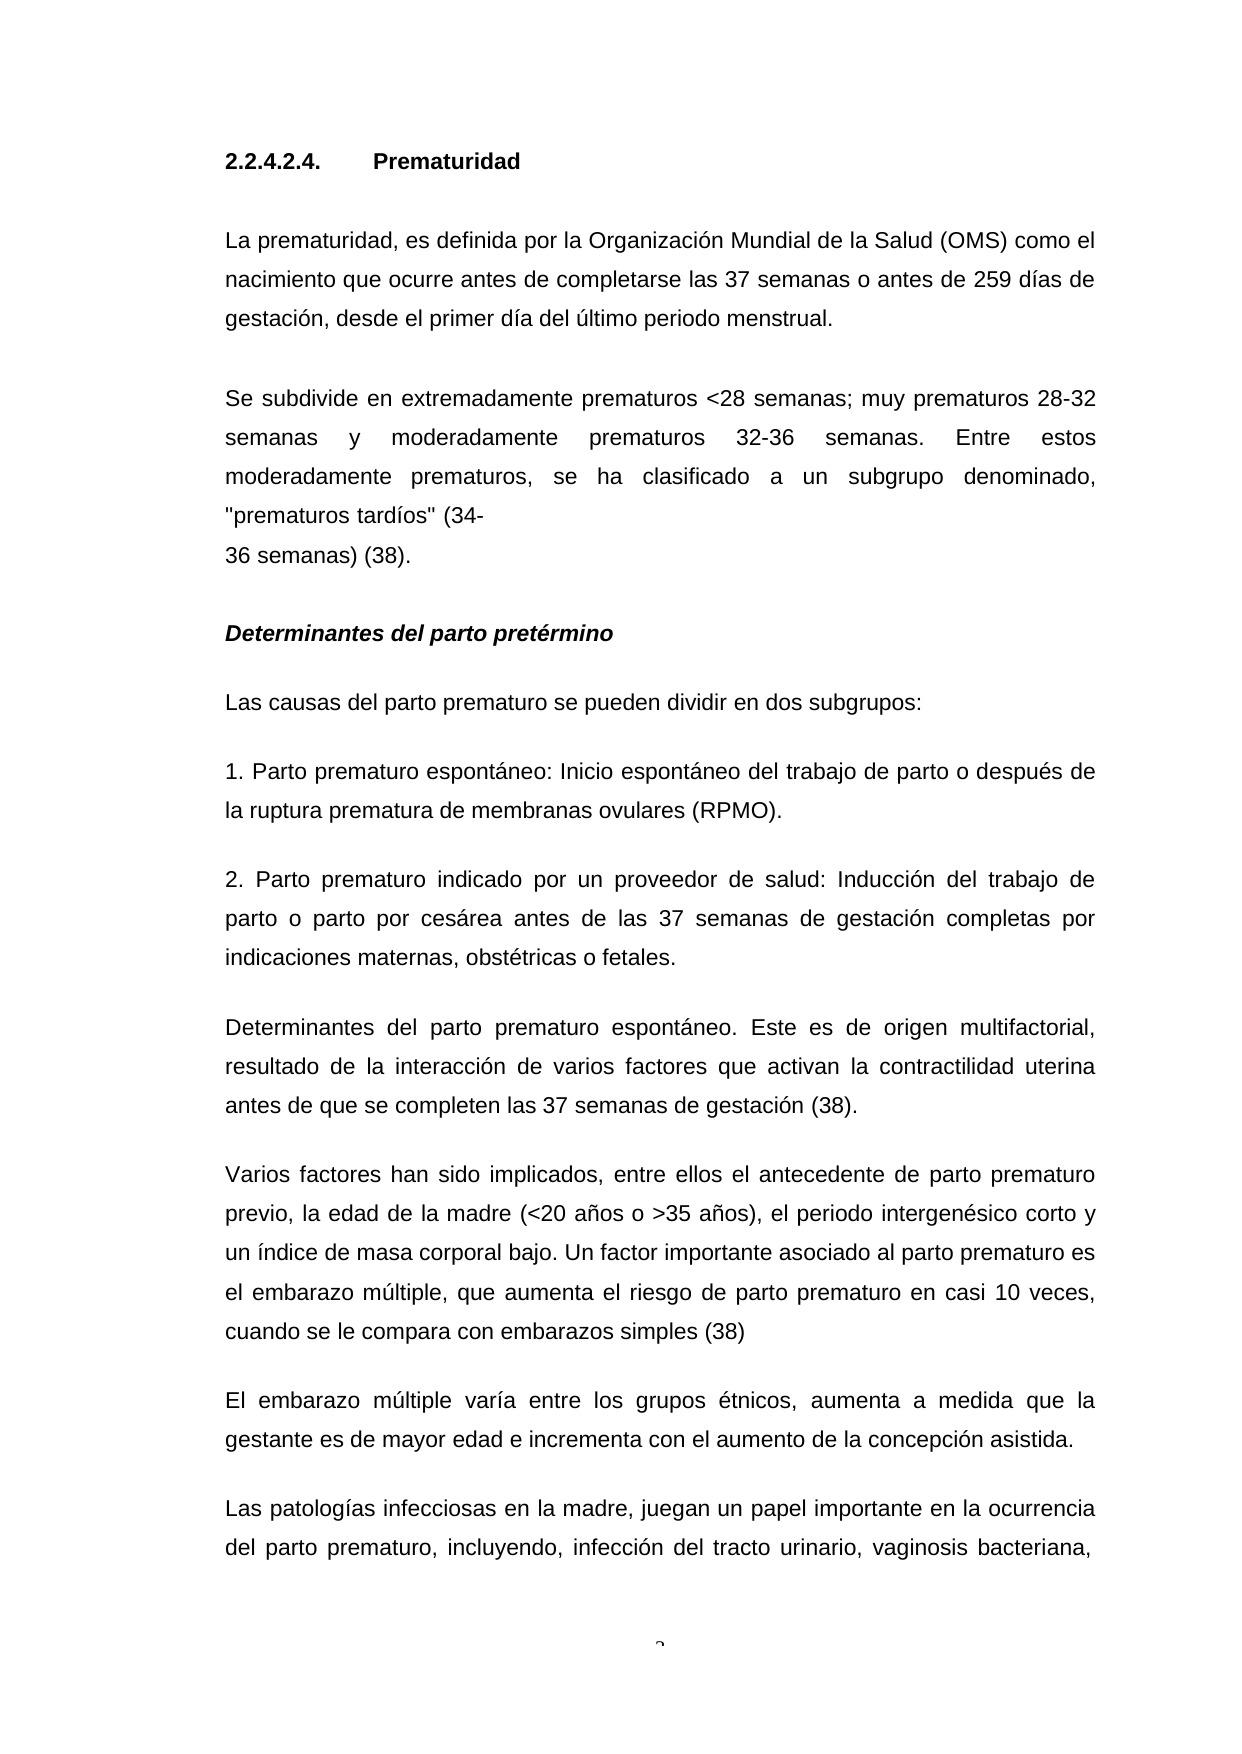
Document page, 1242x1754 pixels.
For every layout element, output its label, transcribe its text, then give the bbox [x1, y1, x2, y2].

text Las causas del parto prematuro se pueden dividir en dos subgrupos: [225, 689, 927, 715]
text Las patologías infecciosas en la madre, juegan un papel importante en la ocurrencia del parto prematuro, incluyendo, infección del tracto urinario, vaginosis bacteriana, [225, 1495, 1096, 1560]
text Se subdivide en extremadamente prematuros <28 semanas; muy prematuros 28-32 semanas y moderadamente prematuros 32-36 semanas. Entre estos moderadamente prematuros, se ha clasificado a un subgrupo denominado, "prematuros tardíos" (34- [225, 384, 1096, 528]
text 1. Parto prematuro espontáneo: Inicio espontáneo del trabajo de parto o después de la ruptura prematura de membranas ovulares (RPMO). [225, 758, 1096, 823]
text Determinantes del parto pretérmino [225, 620, 618, 647]
text Varios factores han sido implicados, entre ellos el antecedente de parto prematuro previo, la edad de la madre (<20 años o >35 años), el periodo intergenésico corto y un índice de masa corporal bajo. Un factor importante asociado al parto prematuro es el embarazo múltiple, que aumenta el riesgo de parto prematuro en casi 10 veces, cuando se le compara con embarazos simples (38) [225, 1161, 1096, 1344]
text Determinantes del parto prematuro espontáneo. Este es de origen multifactorial, resultado de la interacción de varios factores que activan la contractilidad uterina antes de que se completen las 37 semanas de gestación (38). [225, 1013, 1096, 1118]
text 36 semanas) (38). [225, 542, 416, 568]
text La prematuridad, es definida por la Organización Mundial de la Salud (OMS) como el nacimiento que ocurre antes de completarse las 37 semanas o antes de 259 días de gestación, desde el primer día del último periodo menstrual. [225, 227, 1096, 332]
text 2.2.4.2.4. Prematuridad [225, 148, 526, 174]
text El embarazo múltiple varía entre los grupos étnicos, aumenta a medida que la gestante es de mayor edad e incrementa con el aumento de la concepción asistida. [225, 1387, 1096, 1452]
text 2. Parto prematuro indicado por un proveedor de salud: Inducción del trabajo de parto o parto por cesárea antes de las 37 semanas de gestación completas por indicaciones maternas, obstétricas o fetales. [225, 866, 1096, 971]
